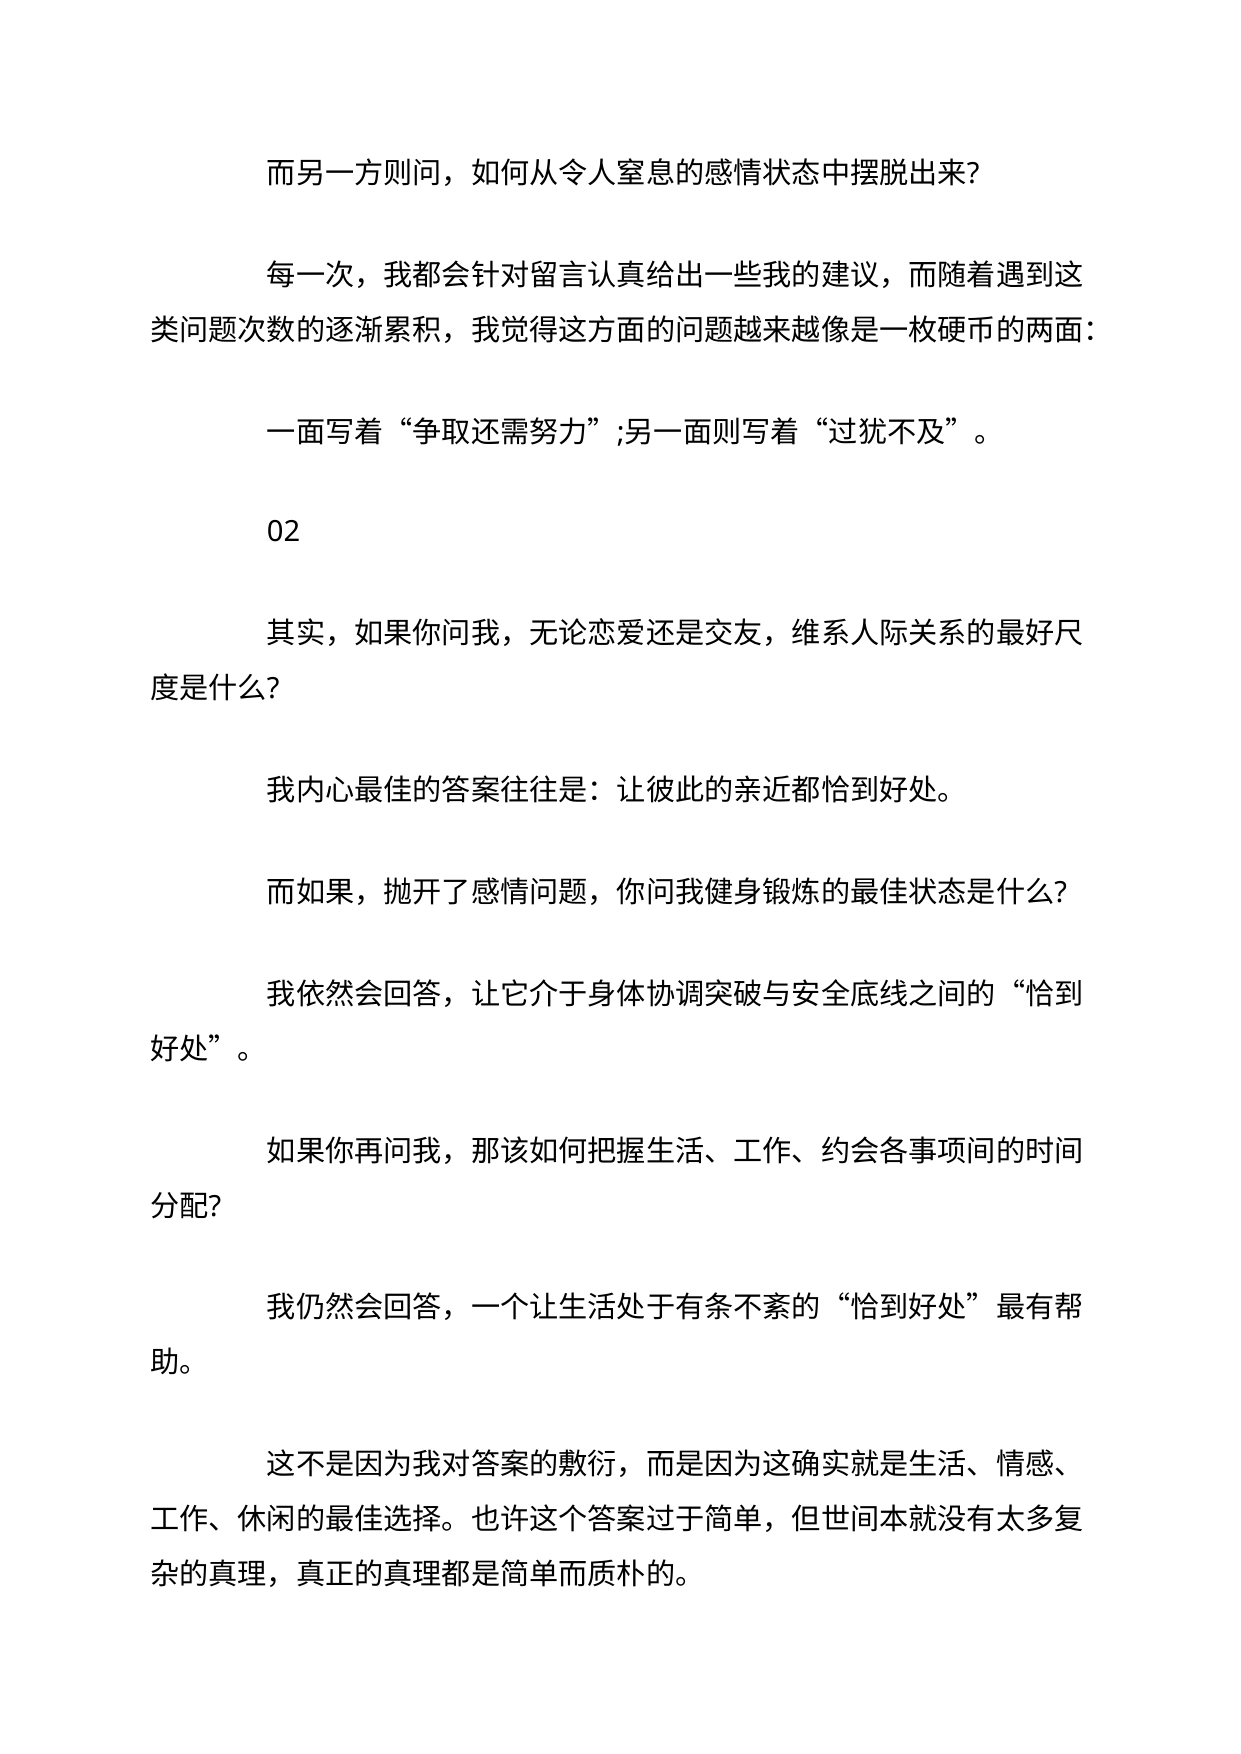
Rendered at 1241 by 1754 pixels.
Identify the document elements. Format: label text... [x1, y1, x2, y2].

text 02 [150, 511, 1090, 550]
text 如果你再问我，那该如何把握生活、工作、约会各事项间的时间分配? [150, 1127, 1090, 1224]
text 这不是因为我对答案的敷衍，而是因为这确实就是生活、情感、工作、休闲的最佳选择。也许这个答案过于简单，但世间本就没有太多复杂的真理，真正的真理都是简单而质朴的。 [150, 1441, 1090, 1593]
text 我依然会回答，让它介于身体协调突破与安全底线之间的“恰到好处”。 [150, 971, 1090, 1068]
text 每一次，我都会针对留言认真给出一些我的建议，而随着遇到这类问题次数的逐渐累积，我觉得这方面的问题越来越像是一枚硬币的两面： [150, 252, 1090, 349]
text 其实，如果你问我，无论恋爱还是交友，维系人际关系的最好尺度是什么? [150, 610, 1090, 707]
text 而如果，抛开了感情问题，你问我健身锻炼的最佳状态是什么? [150, 868, 1090, 911]
text 一面写着“争取还需努力”;另一面则写着“过犹不及”。 [150, 409, 1090, 451]
text 我仍然会回答，一个让生活处于有条不紊的“恰到好处”最有帮助。 [150, 1284, 1090, 1381]
text 我内心最佳的答案往往是：让彼此的亲近都恰到好处。 [150, 767, 1090, 809]
text 而另一方则问，如何从令人窒息的感情状态中摆脱出来? [150, 150, 1090, 192]
